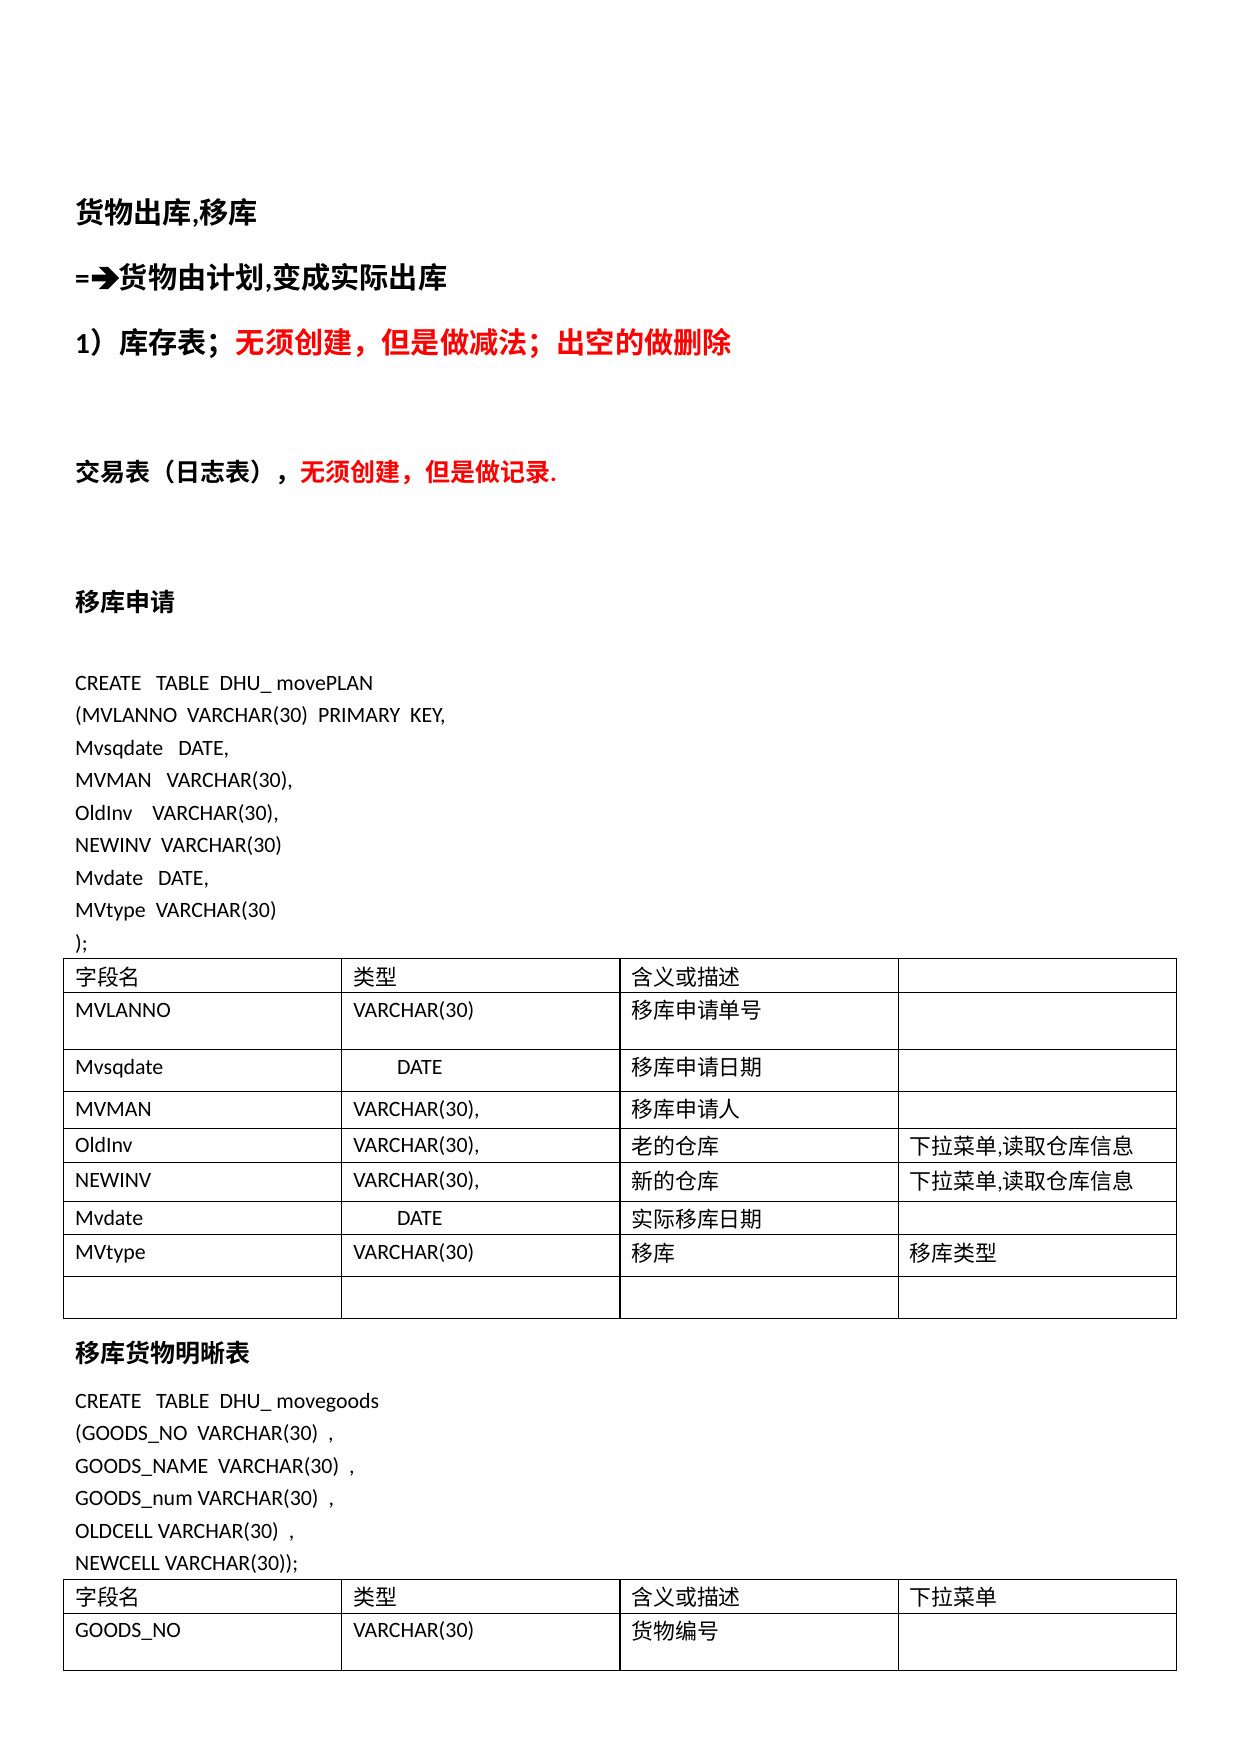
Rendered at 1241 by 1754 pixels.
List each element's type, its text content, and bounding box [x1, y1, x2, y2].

table_header 类型 [342, 959, 619, 992]
table_cell 移库申请单号 [621, 993, 898, 1049]
text ); [75, 926, 1165, 958]
text 货物出库,移库 [75, 178, 1165, 243]
text OldInv VARCHAR(30), [75, 796, 1165, 828]
table_header [899, 959, 1176, 992]
table_header 含义或描述 [621, 959, 898, 992]
table_cell 老的仓库 [621, 1129, 898, 1162]
text OLDCELL VARCHAR(30) , [75, 1514, 1165, 1546]
table_cell [899, 1277, 1176, 1318]
table_cell 下拉菜单,读取仓库信息 [899, 1129, 1176, 1162]
table_cell 实际移库日期 [621, 1202, 898, 1234]
table_header 含义或描述 [621, 1580, 898, 1612]
text Mvsqdate DATE, [75, 731, 1165, 763]
table_cell 货物编号 [621, 1614, 898, 1669]
text NEWCELL VARCHAR(30)); [75, 1546, 1165, 1579]
text GOODS_NAME VARCHAR(30) , [75, 1449, 1165, 1481]
text MVMAN VARCHAR(30), [75, 763, 1165, 796]
table_cell VARCHAR(30), [342, 1092, 619, 1127]
text (MVLANNO VARCHAR(30) PRIMARY KEY, [75, 698, 1165, 731]
text Mvdate DATE, [75, 861, 1165, 893]
table_cell VARCHAR(30), [342, 1129, 619, 1162]
table_cell MVMAN [64, 1092, 341, 1127]
table_cell DATE [342, 1050, 619, 1091]
table_cell 移库类型 [899, 1235, 1176, 1276]
text 交易表（日志表），无须创建，但是做记录. [75, 438, 1165, 503]
table_cell 移库 [621, 1235, 898, 1276]
table_cell VARCHAR(30), [342, 1163, 619, 1201]
text 移库申请 [75, 568, 1165, 633]
text GOODS_num VARCHAR(30) , [75, 1481, 1165, 1514]
text (GOODS_NO VARCHAR(30) , [75, 1416, 1165, 1449]
text MVtype VARCHAR(30) [75, 893, 1165, 926]
table_cell [342, 1277, 619, 1318]
table_header 字段名 [64, 959, 341, 992]
table_cell 新的仓库 [621, 1163, 898, 1201]
table_cell GOODS_NO [64, 1614, 341, 1669]
table_header 类型 [342, 1580, 619, 1612]
table_header 下拉菜单 [899, 1580, 1176, 1612]
table_cell 移库申请人 [621, 1092, 898, 1127]
text NEWINV VARCHAR(30) [75, 828, 1165, 861]
table_cell VARCHAR(30) [342, 1235, 619, 1276]
table_cell VARCHAR(30) [342, 1614, 619, 1669]
table_cell NEWINV [64, 1163, 341, 1201]
text 1）库存表；无须创建，但是做减法；出空的做删除 [75, 308, 1165, 373]
table_cell 下拉菜单,读取仓库信息 [899, 1163, 1176, 1201]
table_cell 移库申请日期 [621, 1050, 898, 1091]
table_cell [899, 993, 1176, 1049]
table_cell MVtype [64, 1235, 341, 1276]
table_header 字段名 [64, 1580, 341, 1612]
table_cell [899, 1614, 1176, 1669]
table_cell [621, 1277, 898, 1318]
table_cell DATE [342, 1202, 619, 1234]
text CREATE TABLE DHU_ movegoods [75, 1384, 1165, 1416]
table_cell MVLANNO [64, 993, 341, 1049]
table_cell [899, 1202, 1176, 1234]
table_cell VARCHAR(30) [342, 993, 619, 1049]
table_cell [899, 1092, 1176, 1127]
table_cell [899, 1050, 1176, 1091]
text =货物由计划,变成实际出库 [75, 243, 1165, 308]
table_cell Mvsqdate [64, 1050, 341, 1091]
table_cell OldInv [64, 1129, 341, 1162]
table_cell Mvdate [64, 1202, 341, 1234]
text 移库货物明晰表 [75, 1319, 1165, 1384]
text CREATE TABLE DHU_ movePLAN [75, 666, 1165, 698]
table_cell [64, 1277, 341, 1318]
